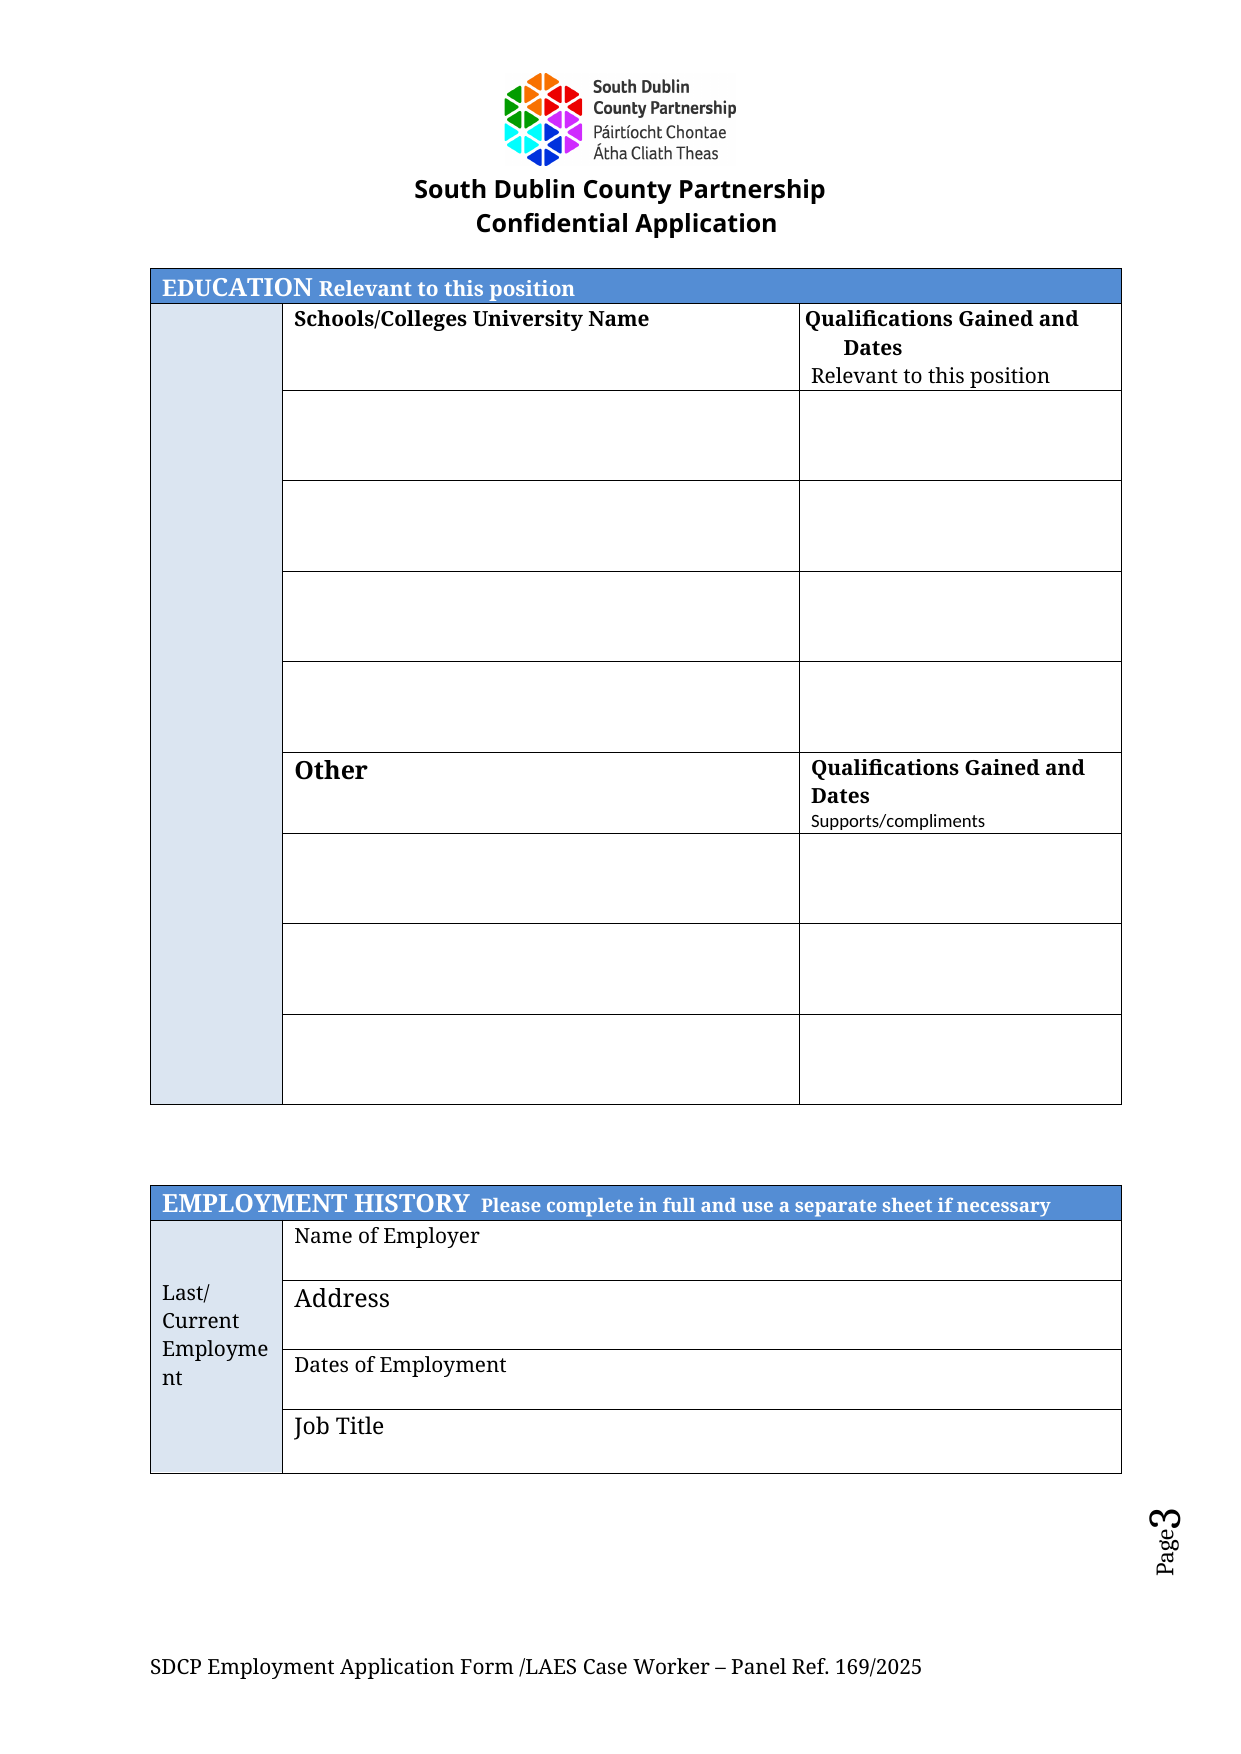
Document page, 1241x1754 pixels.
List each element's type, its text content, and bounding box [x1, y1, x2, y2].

table_cell Other [283, 753, 799, 833]
table_cell Address [283, 1281, 1121, 1349]
table_cell [800, 572, 1121, 661]
table_cell Job Title [283, 1410, 1121, 1472]
table_cell Qualifications Gained and Dates Supports/compliments [800, 753, 1121, 833]
table_cell [283, 572, 799, 661]
table_cell [283, 662, 799, 752]
table_cell Last/Current Employment [151, 1221, 282, 1472]
table_cell [800, 924, 1121, 1014]
table_cell [800, 1015, 1121, 1104]
table_cell [800, 662, 1121, 752]
table_cell Qualifications Gained and Dates Relevant to this position [800, 304, 1121, 390]
table_cell Name of Employer [283, 1221, 1121, 1280]
table_cell [151, 304, 282, 1104]
table_header EDUCATION Relevant to this position [151, 269, 1121, 303]
table_cell [283, 391, 799, 480]
table_cell Schools/Colleges University Name [283, 304, 799, 390]
table_cell [283, 481, 799, 571]
table_cell Dates of Employment [283, 1350, 1121, 1409]
table_header EMPLOYMENT HISTORY Please complete in full and use a separate sheet if necessary [151, 1186, 1121, 1220]
table_cell [800, 391, 1121, 480]
table_cell [800, 834, 1121, 923]
table_cell [283, 834, 799, 923]
table_cell [283, 924, 799, 1014]
picture [504, 73, 736, 166]
table_cell [800, 481, 1121, 571]
table_cell [283, 1015, 799, 1104]
